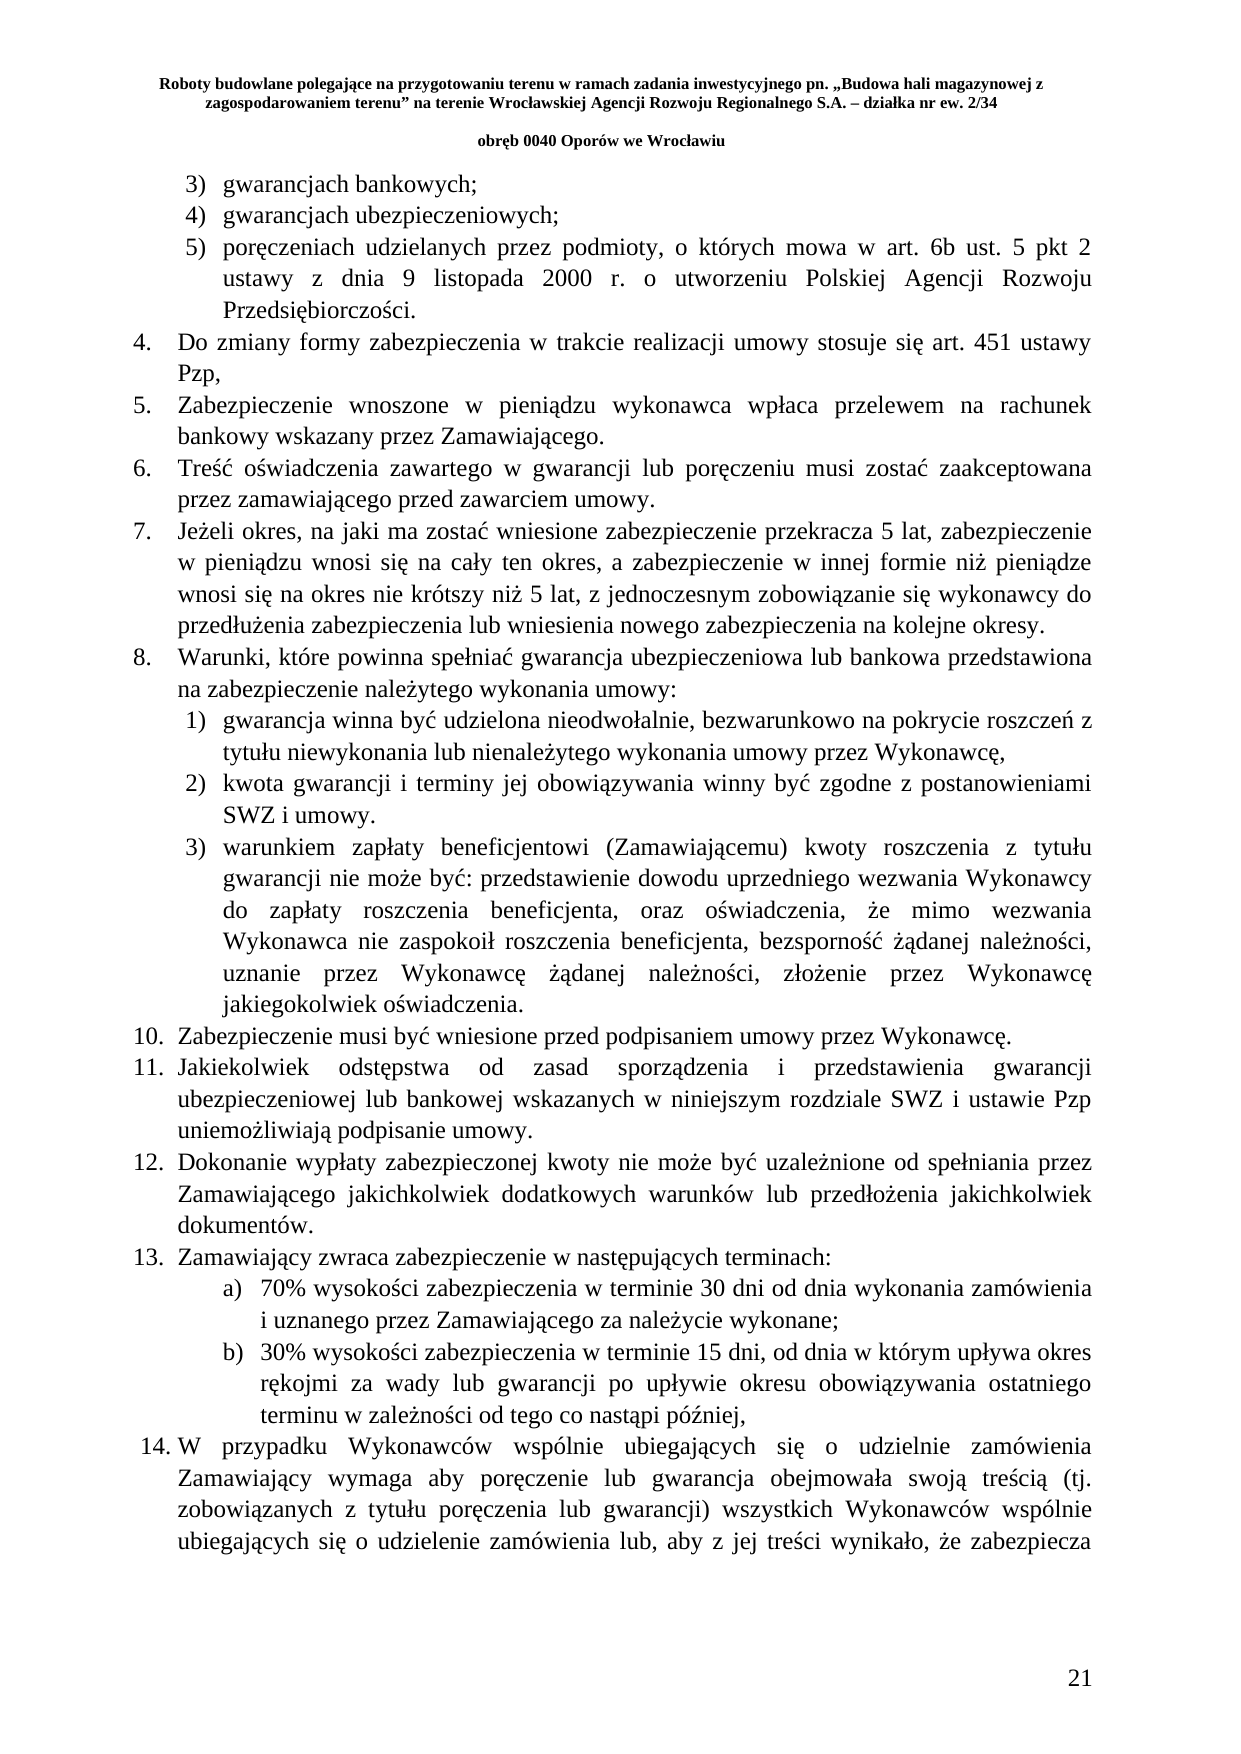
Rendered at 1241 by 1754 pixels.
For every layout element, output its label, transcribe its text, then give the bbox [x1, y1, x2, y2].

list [140, 1431, 1093, 1555]
list Zamawiający zwraca zabezpieczenie w następujących terminach: [133, 1242, 1093, 1271]
list Zabezpieczenie musi być wniesione przed podpisaniem umowy przez Wykonawcę. [133, 1021, 1093, 1050]
list warunkiem zapłaty beneficjentowi (Zamawiającemu) kwoty roszczenia z tytułu gwarancji nie może być: przedstawienie dowodu uprzedniego wezwania Wykonawcy do zapłaty roszczenia beneficjenta, oraz oświadczenia, że mimo wezwania Wykonawca nie zaspokoił roszczenia beneficjenta, bezsporność żądanej należności, uznanie przez Wykonawcę żądanej należności, złożenie przez Wykonawcę jakiegokolwiek oświadczenia. [185, 832, 1093, 1018]
list Zabezpieczenie wnoszone w pieniądzu wykonawca wpłaca przelewem na rachunek bankowy wskazany przez Zamawiającego. [133, 390, 1093, 450]
list 70% wysokości zabezpieczenia w terminie 30 dni od dnia wykonania zamówienia i uznanego przez Zamawiającego za należycie wykonane; [223, 1273, 1093, 1334]
list gwarancjach bankowych; [185, 169, 1093, 197]
list Jakiekolwiek odstępstwa od zasad sporządzenia i przedstawienia gwarancji ubezpieczeniowej lub bankowej wskazanych w niniejszym rozdziale SWZ i ustawie Pzp uniemożliwiają podpisanie umowy. [133, 1052, 1093, 1144]
list kwota gwarancji i terminy jej obowiązywania winny być zgodne z postanowieniami SWZ i umowy. [185, 768, 1093, 829]
list Dokonanie wypłaty zabezpieczonej kwoty nie może być uzależnione od spełniania przez Zamawiającego jakichkolwiek dodatkowych warunków lub przedłożenia jakichkolwiek dokumentów. [133, 1147, 1093, 1239]
list Warunki, które powinna spełniać gwarancja ubezpieczeniowa lub bankowa przedstawiona na zabezpieczenie należytego wykonania umowy: [133, 642, 1093, 702]
list gwarancjach ubezpieczeniowych; [185, 200, 1093, 229]
list Do zmiany formy zabezpieczenia w trakcie realizacji umowy stosuje się art. 451 ustawy Pzp, [133, 327, 1093, 387]
list poręczeniach udzielanych przez podmioty, o których mowa w art. 6b ust. 5 pkt 2 ustawy z dnia 9 listopada 2000 r. o utworzeniu Polskiej Agencji Rozwoju Przedsiębiorczości. [185, 232, 1093, 324]
list Treść oświadczenia zawartego w gwarancji lub poręczeniu musi zostać zaakceptowana przez zamawiającego przed zawarciem umowy. [133, 453, 1093, 513]
list 30% wysokości zabezpieczenia w terminie 15 dni, od dnia w którym upływa okres rękojmi za wady lub gwarancji po upływie okresu obowiązywania ostatniego terminu w zależności od tego co nastąpi później, [223, 1337, 1093, 1428]
list Jeżeli okres, na jaki ma zostać wniesione zabezpieczenie przekracza 5 lat, zabezpieczenie w pieniądzu wnosi się na cały ten okres, a zabezpieczenie w innej formie niż pieniądze wnosi się na okres nie krótszy niż 5 lat, z jednoczesnym zobowiązanie się wykonawcy do przedłużenia zabezpieczenia lub wniesienia nowego zabezpieczenia na kolejne okresy. [133, 516, 1093, 639]
list gwarancja winna być udzielona nieodwołalnie, bezwarunkowo na pokrycie roszczeń z tytułu niewykonania lub nienależytego wykonania umowy przez Wykonawcę, [185, 705, 1093, 766]
